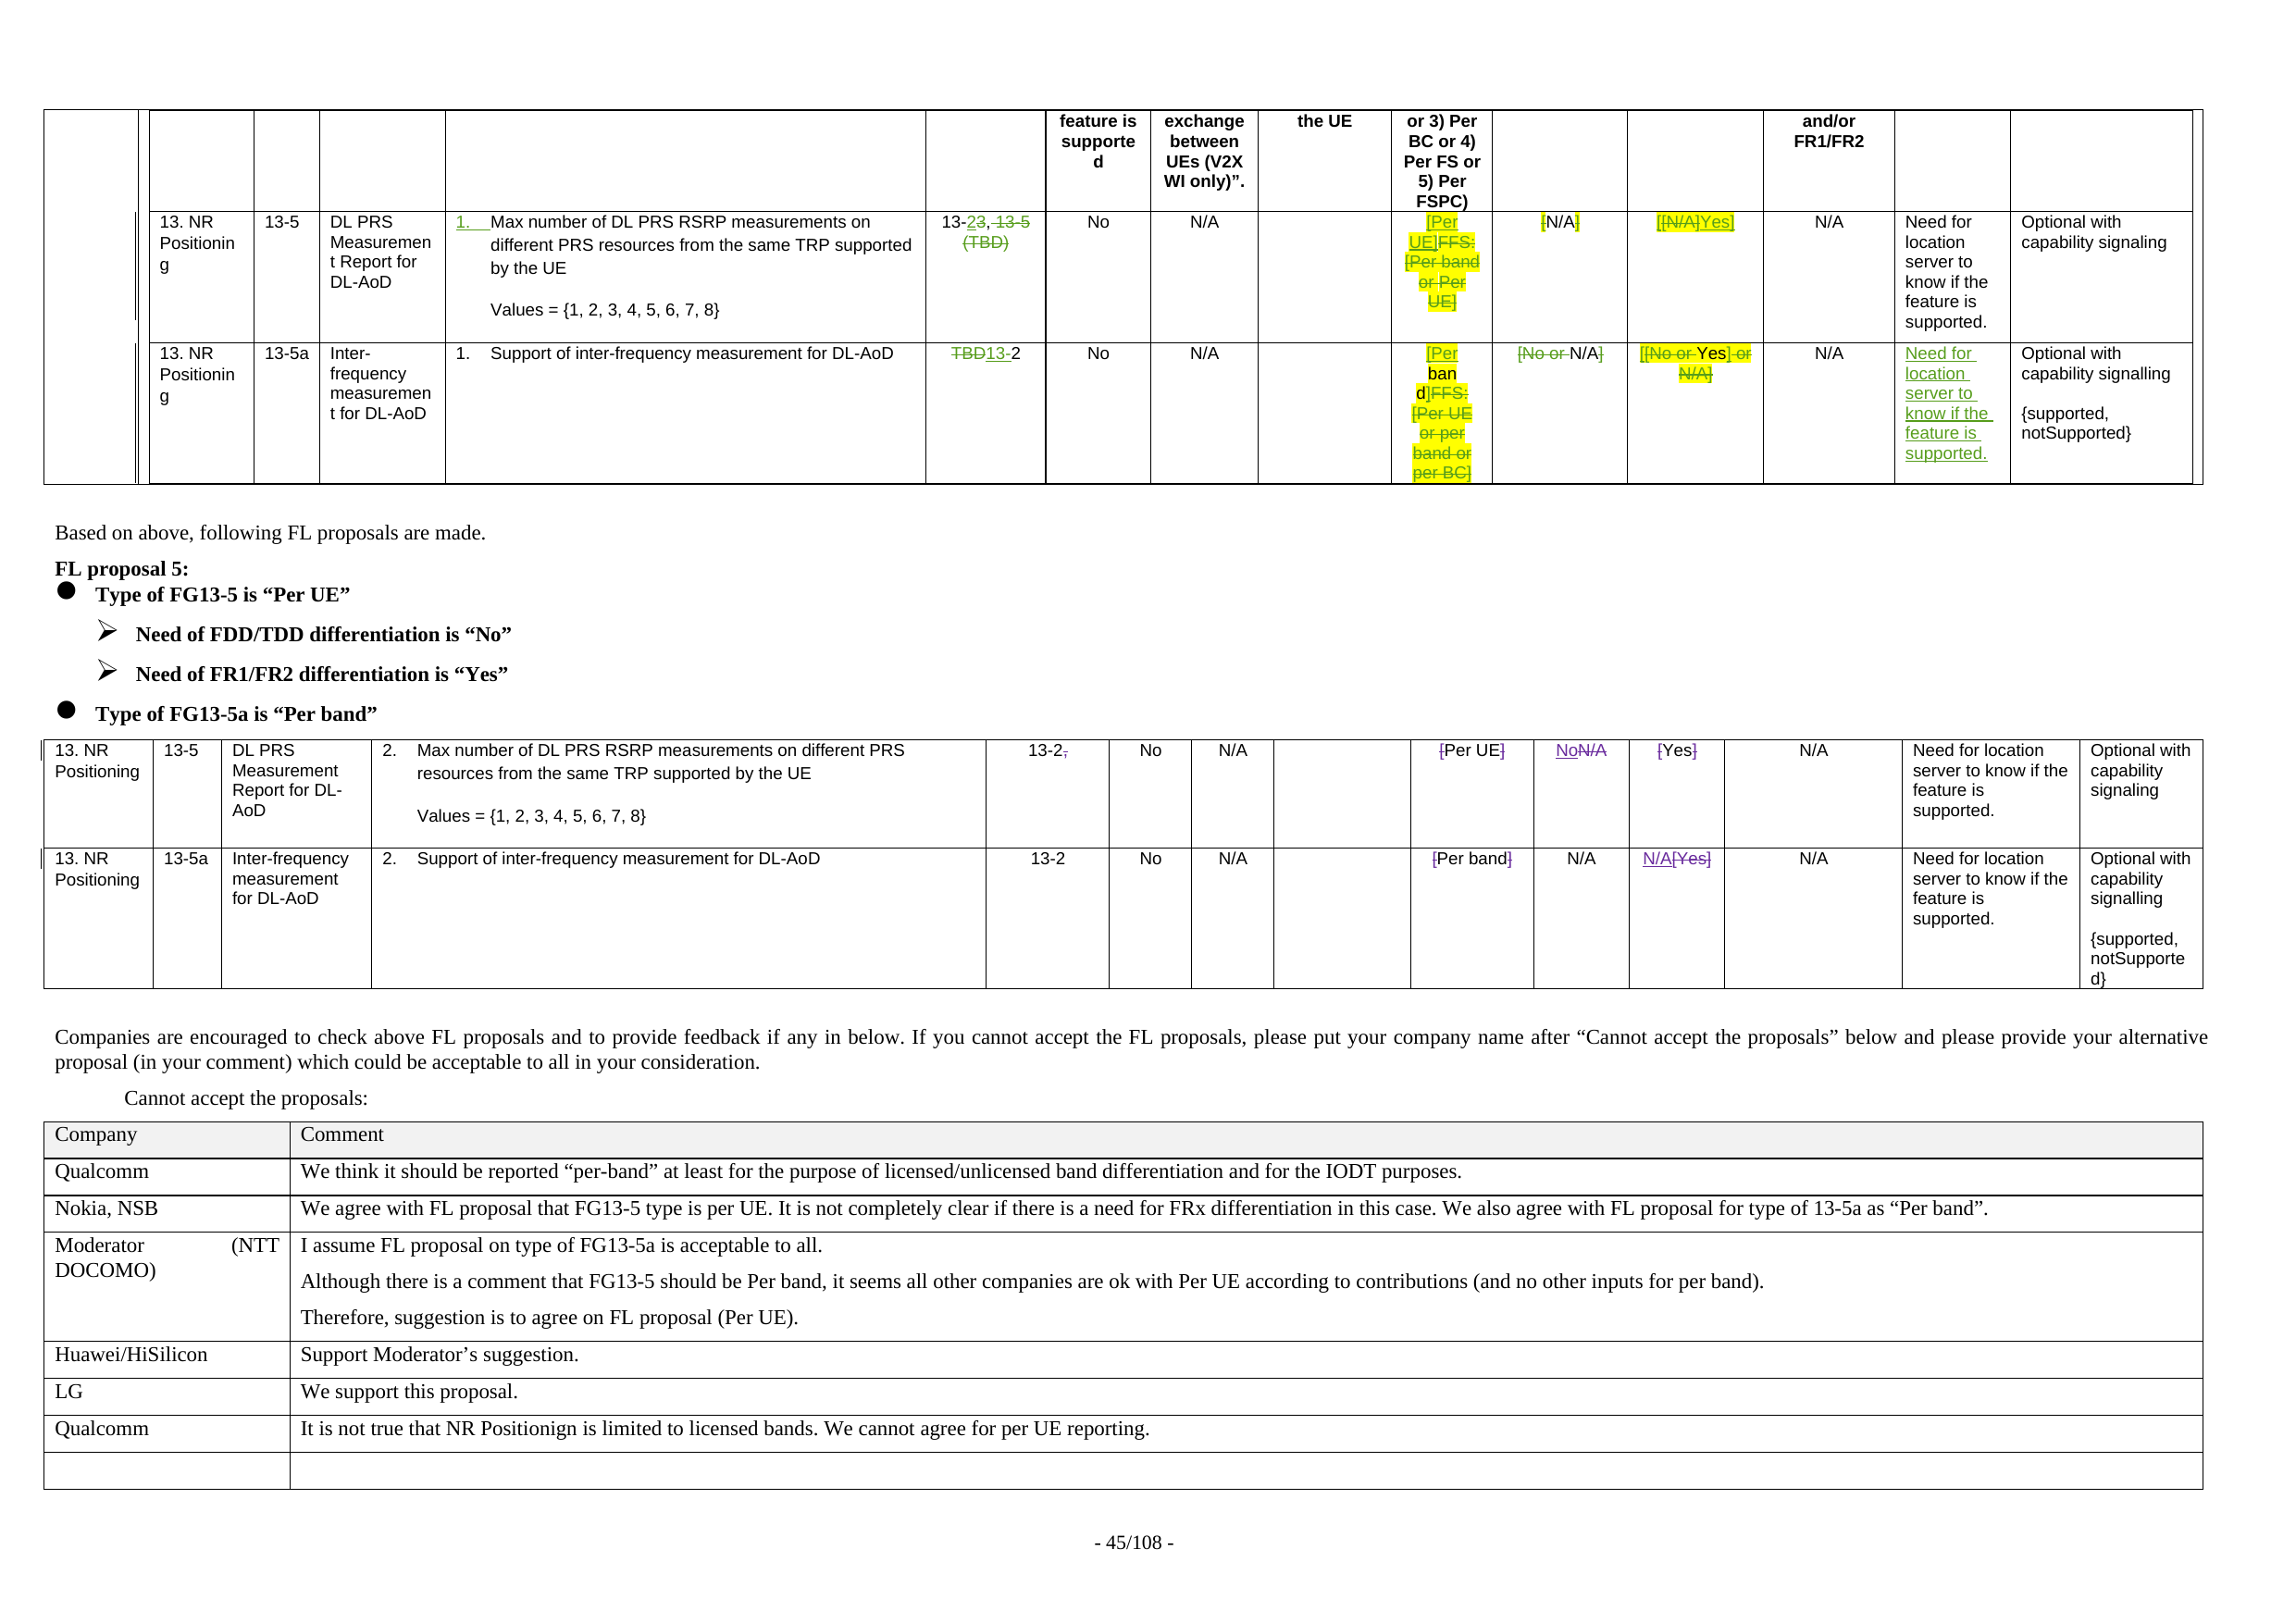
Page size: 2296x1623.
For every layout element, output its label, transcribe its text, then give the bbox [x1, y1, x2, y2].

table_cell No [1110, 849, 1191, 988]
text Based on above, following FL proposals are made. [55, 520, 2214, 545]
table_cell [446, 212, 925, 342]
table_cell Inter-frequency measurement for DL-AoD [222, 849, 371, 988]
table_cell N/A [1725, 849, 1902, 988]
table_cell LG [44, 1379, 290, 1415]
table_cell [1493, 212, 1627, 342]
table_cell We think it should be reported “per-band” at least for the purpose of licensed/unlicensed band differentiation and for the IODT purposes. [291, 1159, 2203, 1195]
table_cell Per band [1411, 849, 1533, 988]
table_cell [926, 111, 1045, 211]
table_cell [1151, 111, 1258, 211]
table_cell [1047, 212, 1150, 342]
table_cell [1392, 343, 1492, 483]
table_cell [1493, 343, 1627, 483]
table_header No [1110, 740, 1191, 848]
table_header Yes [1630, 740, 1724, 848]
table_header Optional with capability signaling [2080, 740, 2203, 848]
table_cell [1895, 111, 2010, 211]
text Cannot accept the proposals: [55, 1085, 2214, 1109]
table_cell [1259, 212, 1391, 342]
table_cell Nokia, NSB [44, 1196, 290, 1232]
table_cell [446, 343, 925, 483]
table_cell [1151, 212, 1258, 342]
table_cell [320, 111, 445, 211]
table_cell [320, 343, 445, 483]
table_cell N/A [1192, 849, 1273, 988]
table_cell Huawei/HiSilicon [44, 1342, 290, 1378]
table_cell [1764, 111, 1894, 211]
table_header [1534, 740, 1629, 848]
table_cell [2193, 110, 2203, 484]
table_cell [1392, 212, 1492, 342]
table_cell [1047, 343, 1150, 483]
table_header DL PRS Measurement Report for DL-AoD [222, 740, 371, 848]
table_cell [254, 212, 319, 342]
table_cell [446, 111, 925, 211]
table_cell [1259, 111, 1391, 211]
list Type of FG13-5a is “Per band” [55, 700, 2214, 727]
table_header 13-2 [987, 740, 1109, 848]
table_cell Moderator (NTT DOCOMO) [44, 1233, 290, 1341]
text Companies are encouraged to check above FL proposals and to provide feedback if any in below. If you cannot accept the FL proposals, please put your company name after “Cannot accept the proposals” below and please provide your alternative proposal (in your comment) which could be acceptable to all in your consideration. [55, 1024, 2214, 1073]
table_cell [150, 343, 254, 483]
table_cell [320, 212, 445, 342]
table_cell [1764, 212, 1894, 342]
table_cell [1764, 343, 1894, 483]
table_header [1274, 740, 1410, 848]
table_cell N/A [1534, 849, 1629, 988]
table_cell Support Moderator’s suggestion. [291, 1342, 2203, 1378]
table_cell [1047, 111, 1150, 211]
table_header N/A [1192, 740, 1273, 848]
table_cell [2011, 343, 2192, 483]
table_cell [150, 111, 254, 211]
table_cell It is not true that NR Positionign is limited to licensed bands. We cannot agree for per UE reporting. [291, 1416, 2203, 1451]
table_cell [291, 1453, 2203, 1488]
table_cell [139, 110, 149, 484]
table_cell 13-2 [987, 849, 1109, 988]
table_cell We support this proposal. [291, 1379, 2203, 1415]
table_header Per UE [1411, 740, 1533, 848]
table_cell Support of inter-frequency measurement for DL-AoD [372, 849, 986, 988]
table_cell [1628, 212, 1763, 342]
list Type of FG13-5 is “Per UE” [55, 581, 2214, 609]
table_cell Qualcomm [44, 1159, 290, 1195]
table_header Need for location server to know if the feature is supported. [1903, 740, 2079, 848]
table_cell [926, 343, 1045, 483]
table_cell [12] [44, 110, 138, 484]
table_cell [254, 111, 319, 211]
table_cell Need for location server to know if the feature is supported. [1903, 849, 2079, 988]
table_cell [1895, 343, 2010, 483]
table_header Max number of DL PRS RSRP measurements on different PRS resources from the same TRP supported by the UE Values = {1, 2, 3, 4, 5, 6, 7, 8} [372, 740, 986, 848]
table_cell [926, 212, 1045, 342]
table_cell [1630, 849, 1724, 988]
text FL proposal 5: [55, 556, 2214, 581]
table_header 13. NR Positioning [44, 740, 153, 848]
table_cell We agree with FL proposal that FG13-5 type is per UE. It is not completely clear if there is a need for FRx differentiation in this case. We also agree with FL proposal for type of 13-5a as “Per band”. [291, 1196, 2203, 1232]
list Need of FR1/FR2 differentiation is “Yes” [95, 660, 2214, 688]
table_cell [1493, 111, 1627, 211]
table_cell [1274, 849, 1410, 988]
table_cell [2011, 111, 2192, 211]
table_cell [254, 343, 319, 483]
table_cell [1628, 111, 1763, 211]
table_cell [150, 212, 254, 342]
table_cell [1895, 212, 2010, 342]
table_header N/A [1725, 740, 1902, 848]
table_cell Qualcomm [44, 1416, 290, 1451]
table_cell I assume FL proposal on type of FG13-5a is acceptable to all. Although there is a comment that FG13-5 should be Per band, it seems all other companies are ok with Per UE according to contributions (and no other inputs for per band). Therefore, suggestion is to agree on FL proposal (Per UE). [291, 1233, 2203, 1341]
table_header 13-5 [154, 740, 221, 848]
table_header Comment [291, 1122, 2203, 1158]
table_cell [1628, 343, 1763, 483]
table_cell [1151, 343, 1258, 483]
table_cell [2011, 212, 2192, 342]
table_cell [1392, 111, 1492, 211]
table_cell [1259, 343, 1391, 483]
table_header Company [44, 1122, 290, 1158]
table_cell [44, 1453, 290, 1488]
table_cell 13-5a [154, 849, 221, 988]
table_cell 13. NR Positioning [44, 849, 153, 988]
list Need of FDD/TDD differentiation is “No” [95, 621, 2214, 649]
table_cell Optional with capability signalling {supported, notSupported} [2080, 849, 2203, 988]
